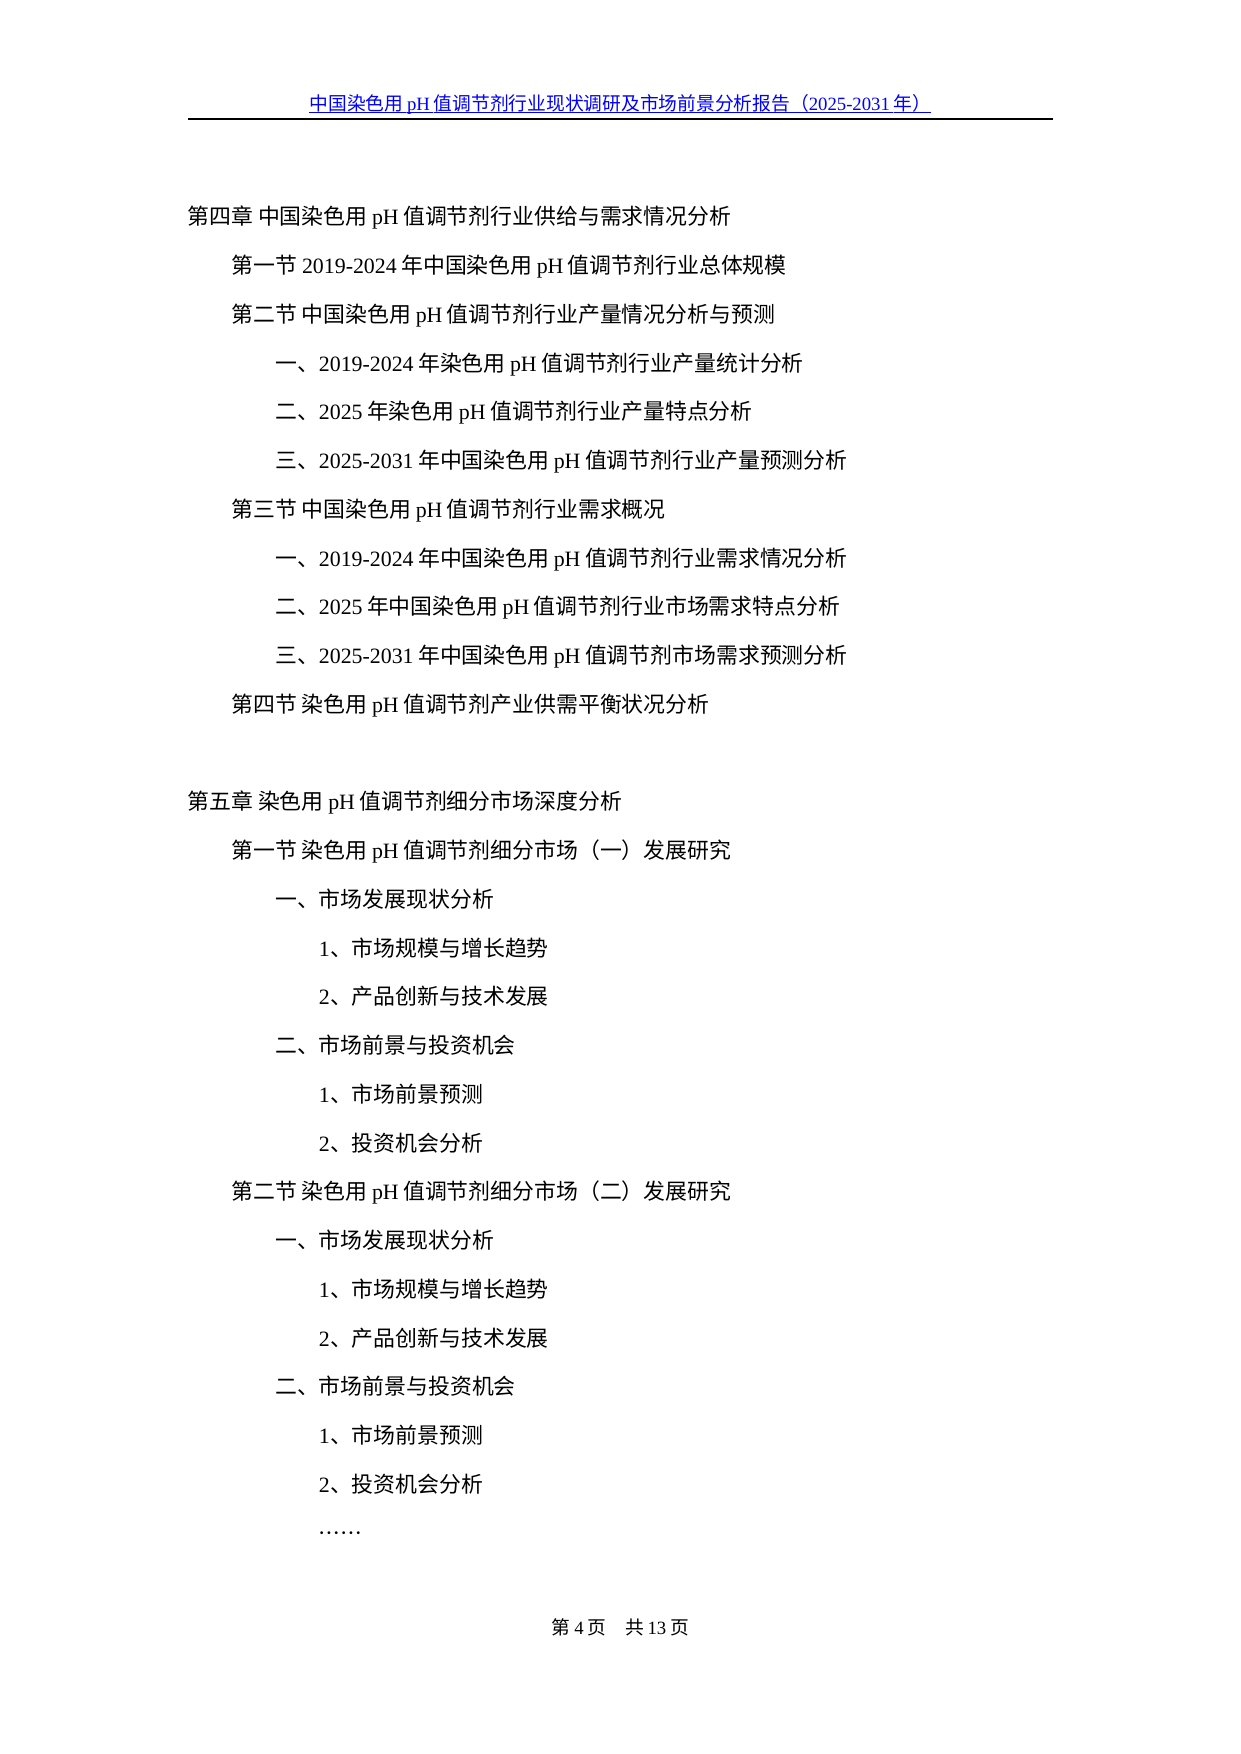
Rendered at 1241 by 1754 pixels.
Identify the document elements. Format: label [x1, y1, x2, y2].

text [187, 150, 1053, 1548]
